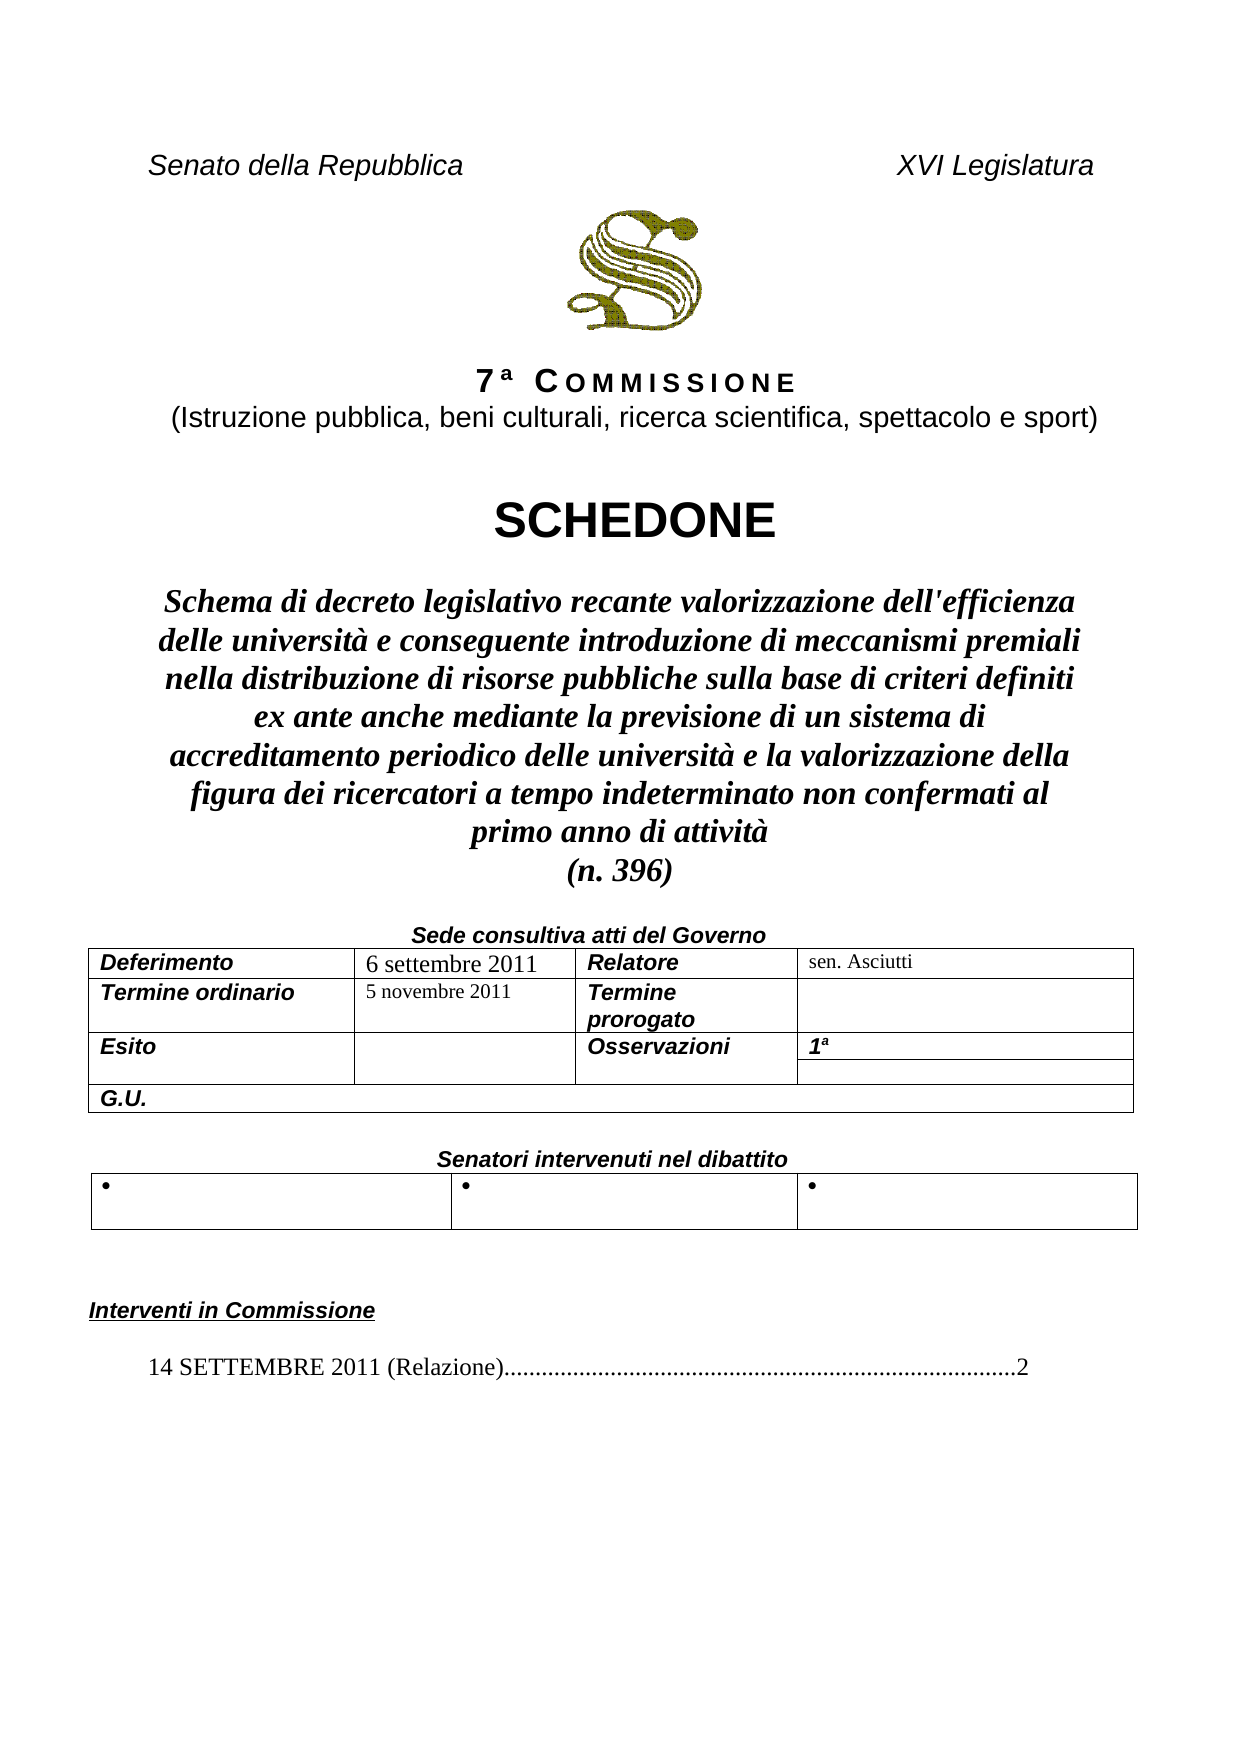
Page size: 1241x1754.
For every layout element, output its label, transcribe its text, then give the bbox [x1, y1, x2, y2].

table_cell [355, 1033, 575, 1084]
table_cell 6 settembre 2011 [355, 949, 575, 978]
text SCHEDONE [148, 491, 1122, 548]
table_cell 1a [798, 1033, 1133, 1059]
text Senato della Repubblica XVI Legislatura [148, 148, 1122, 181]
text (n. 396) [148, 850, 1092, 888]
table_cell Osservazioni [576, 1033, 797, 1084]
table_header Senatori intervenuti nel dibattito [91, 1146, 1137, 1173]
table_cell [798, 1174, 1137, 1229]
table_cell [798, 1060, 1133, 1084]
text Schema di decreto legislativo recante valorizzazione dell'efficienza delle università e conseguente introduzione di meccanismi premiali nella distribuzione di risorse pubbliche sulla base di criteri definiti ex ante anche mediante la previsione di un sistema di accreditamento periodico delle università e la valorizzazione della figura dei ricercatori a tempo indeterminato non confermati al primo anno di attività [148, 582, 1092, 850]
table_cell Termine prorogato [576, 979, 797, 1032]
text Interventi in Commissione [89, 1297, 1122, 1324]
table_cell 5 novembre 2011 [355, 979, 575, 1032]
table_cell sen. Asciutti [798, 949, 1133, 978]
table_cell Deferimento [89, 949, 354, 978]
table_cell Termine ordinario [89, 979, 354, 1032]
text 14 SETTEMBRE 2011 (Relazione) 2 [148, 1352, 1122, 1381]
table_cell Esito [89, 1033, 354, 1084]
table_cell G.U. [89, 1085, 1133, 1112]
text 7ª Commissione [148, 361, 1122, 400]
table_cell [92, 1174, 451, 1229]
table_header Sede consultiva atti del Governo [89, 922, 1133, 948]
table_cell [798, 979, 1133, 1032]
table_cell [452, 1174, 797, 1229]
text (Istruzione pubblica, beni culturali, ricerca scientifica, spettacolo e sport) [148, 400, 1122, 433]
picture [566, 210, 703, 333]
table_cell Relatore [576, 949, 797, 978]
